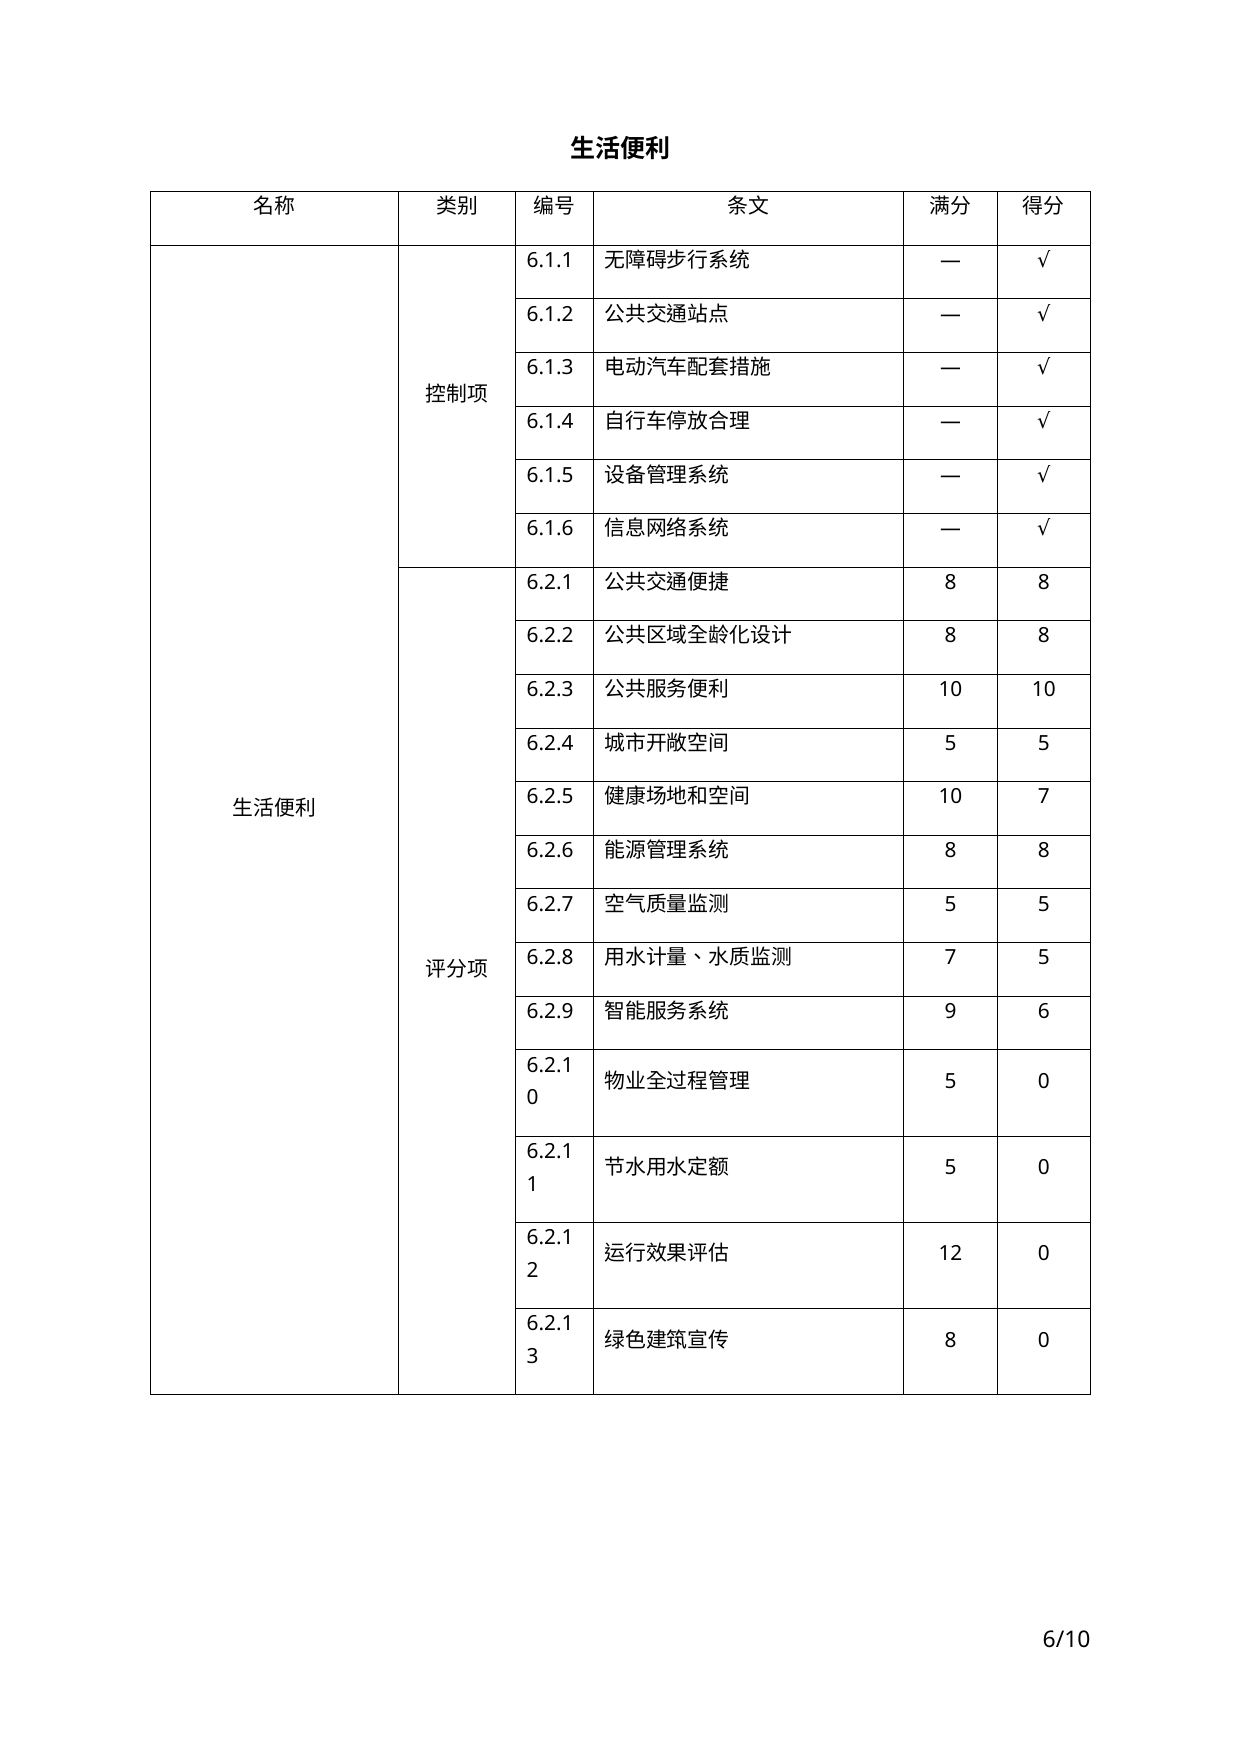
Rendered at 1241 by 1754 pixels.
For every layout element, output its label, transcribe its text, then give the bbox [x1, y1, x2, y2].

text 生活便利 [150, 131, 1090, 165]
table_cell 评分项 [399, 568, 515, 1394]
table_cell 6.2.1 [516, 568, 593, 620]
table_cell 绿色建筑宣传 [594, 1309, 903, 1394]
table_header 得分 [998, 192, 1090, 244]
table_cell 公共服务便利 [594, 675, 903, 727]
table_header 名称 [151, 192, 398, 244]
table_cell 10 [904, 675, 997, 727]
table_cell 6.2.9 [516, 997, 593, 1049]
table_cell 5 [998, 889, 1090, 942]
table_cell 8 [904, 568, 997, 620]
table_cell — [904, 246, 997, 298]
table_cell — [904, 299, 997, 352]
table_cell 公共交通便捷 [594, 568, 903, 620]
table_cell 7 [904, 943, 997, 996]
table_cell — [904, 407, 997, 459]
table_cell 7 [998, 782, 1090, 835]
table_cell 运行效果评估 [594, 1223, 903, 1308]
table_cell 8 [904, 836, 997, 888]
table_cell 控制项 [399, 246, 515, 566]
table_cell — [904, 353, 997, 406]
table_cell — [904, 514, 997, 566]
table_cell 6.2.5 [516, 782, 593, 835]
table_cell 6.2.11 [516, 1137, 593, 1222]
table_cell √ [998, 246, 1090, 298]
table_cell 能源管理系统 [594, 836, 903, 888]
table_cell 智能服务系统 [594, 997, 903, 1049]
table_cell 节水用水定额 [594, 1137, 903, 1222]
table_cell 物业全过程管理 [594, 1050, 903, 1136]
table_cell 0 [998, 1050, 1090, 1136]
table_cell √ [998, 460, 1090, 513]
table_cell 6 [998, 997, 1090, 1049]
table_cell 6.2.6 [516, 836, 593, 888]
table_cell 无障碍步行系统 [594, 246, 903, 298]
table_cell 8 [998, 836, 1090, 888]
table_cell 健康场地和空间 [594, 782, 903, 835]
table_cell 5 [998, 729, 1090, 781]
table_cell 电动汽车配套措施 [594, 353, 903, 406]
table_cell — [904, 460, 997, 513]
table_cell 6.2.7 [516, 889, 593, 942]
table_cell 设备管理系统 [594, 460, 903, 513]
table_cell 信息网络系统 [594, 514, 903, 566]
table_header 编号 [516, 192, 593, 244]
table_cell 8 [904, 621, 997, 674]
table_cell 生活便利 [151, 246, 398, 1394]
table_cell √ [998, 299, 1090, 352]
table_cell 8 [998, 621, 1090, 674]
table_cell √ [998, 353, 1090, 406]
table_cell 用水计量、水质监测 [594, 943, 903, 996]
table_cell √ [998, 407, 1090, 459]
table_cell 5 [904, 729, 997, 781]
table_cell 10 [998, 675, 1090, 727]
table_cell 0 [998, 1223, 1090, 1308]
table_cell 0 [998, 1137, 1090, 1222]
table_cell 6.1.5 [516, 460, 593, 513]
table_cell 8 [998, 568, 1090, 620]
table_cell 公共区域全龄化设计 [594, 621, 903, 674]
table_cell 5 [904, 889, 997, 942]
table_cell 9 [904, 997, 997, 1049]
table_cell 5 [904, 1050, 997, 1136]
table_cell 6.2.4 [516, 729, 593, 781]
table_cell 城市开敞空间 [594, 729, 903, 781]
table_cell 6.1.2 [516, 299, 593, 352]
table_cell 0 [998, 1309, 1090, 1394]
table_cell 6.2.10 [516, 1050, 593, 1136]
table_cell 6.2.8 [516, 943, 593, 996]
table_cell 空气质量监测 [594, 889, 903, 942]
table_cell 8 [904, 1309, 997, 1394]
table_header 类别 [399, 192, 515, 244]
table_header 条文 [594, 192, 903, 244]
table_cell 6.1.3 [516, 353, 593, 406]
table_cell 5 [904, 1137, 997, 1222]
table_cell 10 [904, 782, 997, 835]
table_cell √ [998, 514, 1090, 566]
table_cell 自行车停放合理 [594, 407, 903, 459]
table_cell 6.2.3 [516, 675, 593, 727]
table_cell 6.1.6 [516, 514, 593, 566]
table_header 满分 [904, 192, 997, 244]
table_cell 6.2.2 [516, 621, 593, 674]
table_cell 公共交通站点 [594, 299, 903, 352]
table_cell 12 [904, 1223, 997, 1308]
table_cell 6.2.12 [516, 1223, 593, 1308]
table_cell 6.1.4 [516, 407, 593, 459]
table_cell 6.2.13 [516, 1309, 593, 1394]
table_cell 6.1.1 [516, 246, 593, 298]
table_cell 5 [998, 943, 1090, 996]
